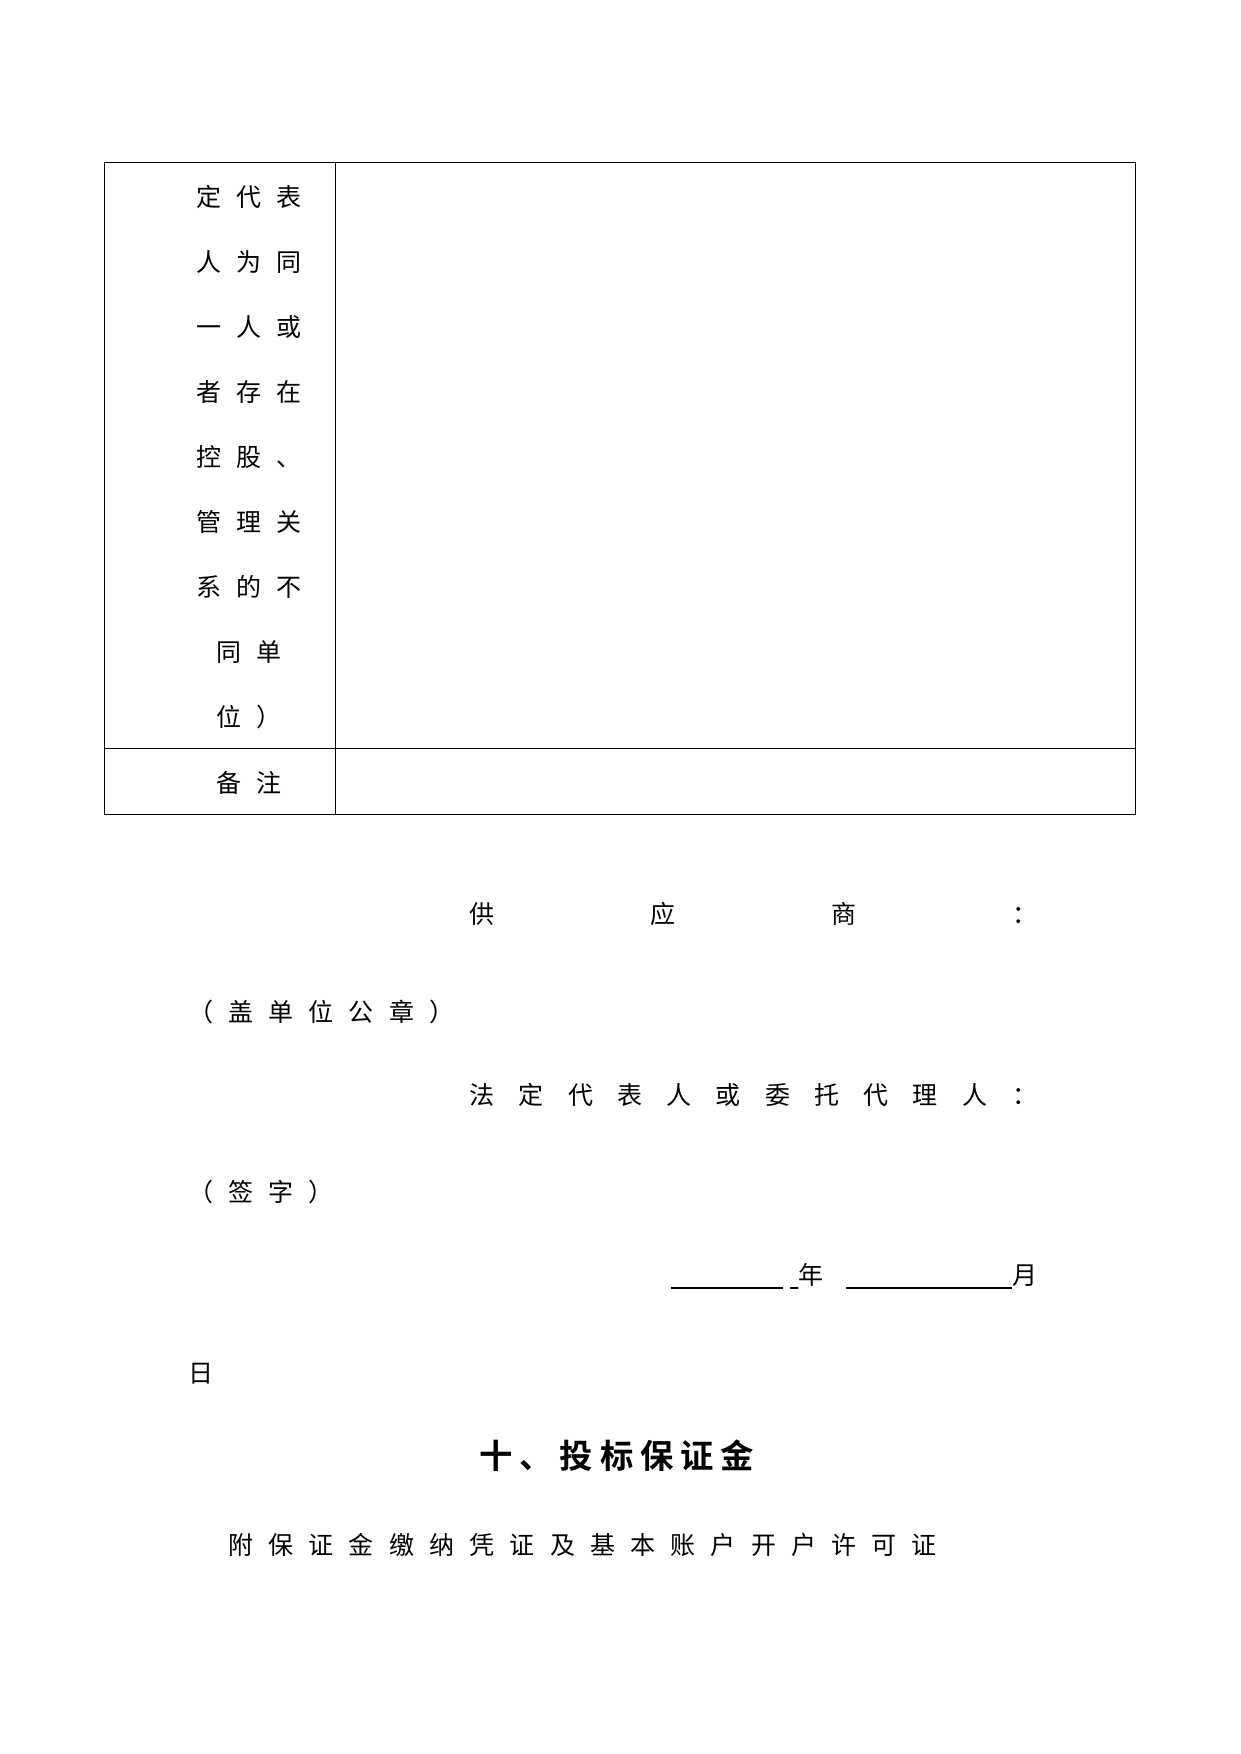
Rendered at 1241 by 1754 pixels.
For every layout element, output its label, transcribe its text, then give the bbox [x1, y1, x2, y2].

text 十、投标保证金 [188, 1422, 1052, 1487]
text 附保证金缴纳凭证及基本账户开户许可证 [188, 1511, 1052, 1576]
text 法定代表人或委托代理人： （签字） [188, 1061, 1052, 1223]
table_cell 备注 [105, 749, 335, 814]
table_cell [105, 163, 335, 748]
text 年 月 日 [188, 1241, 1052, 1404]
text 供应商： （盖单位公章） [188, 880, 1052, 1043]
table_cell [336, 749, 1135, 814]
table_cell [336, 163, 1135, 748]
